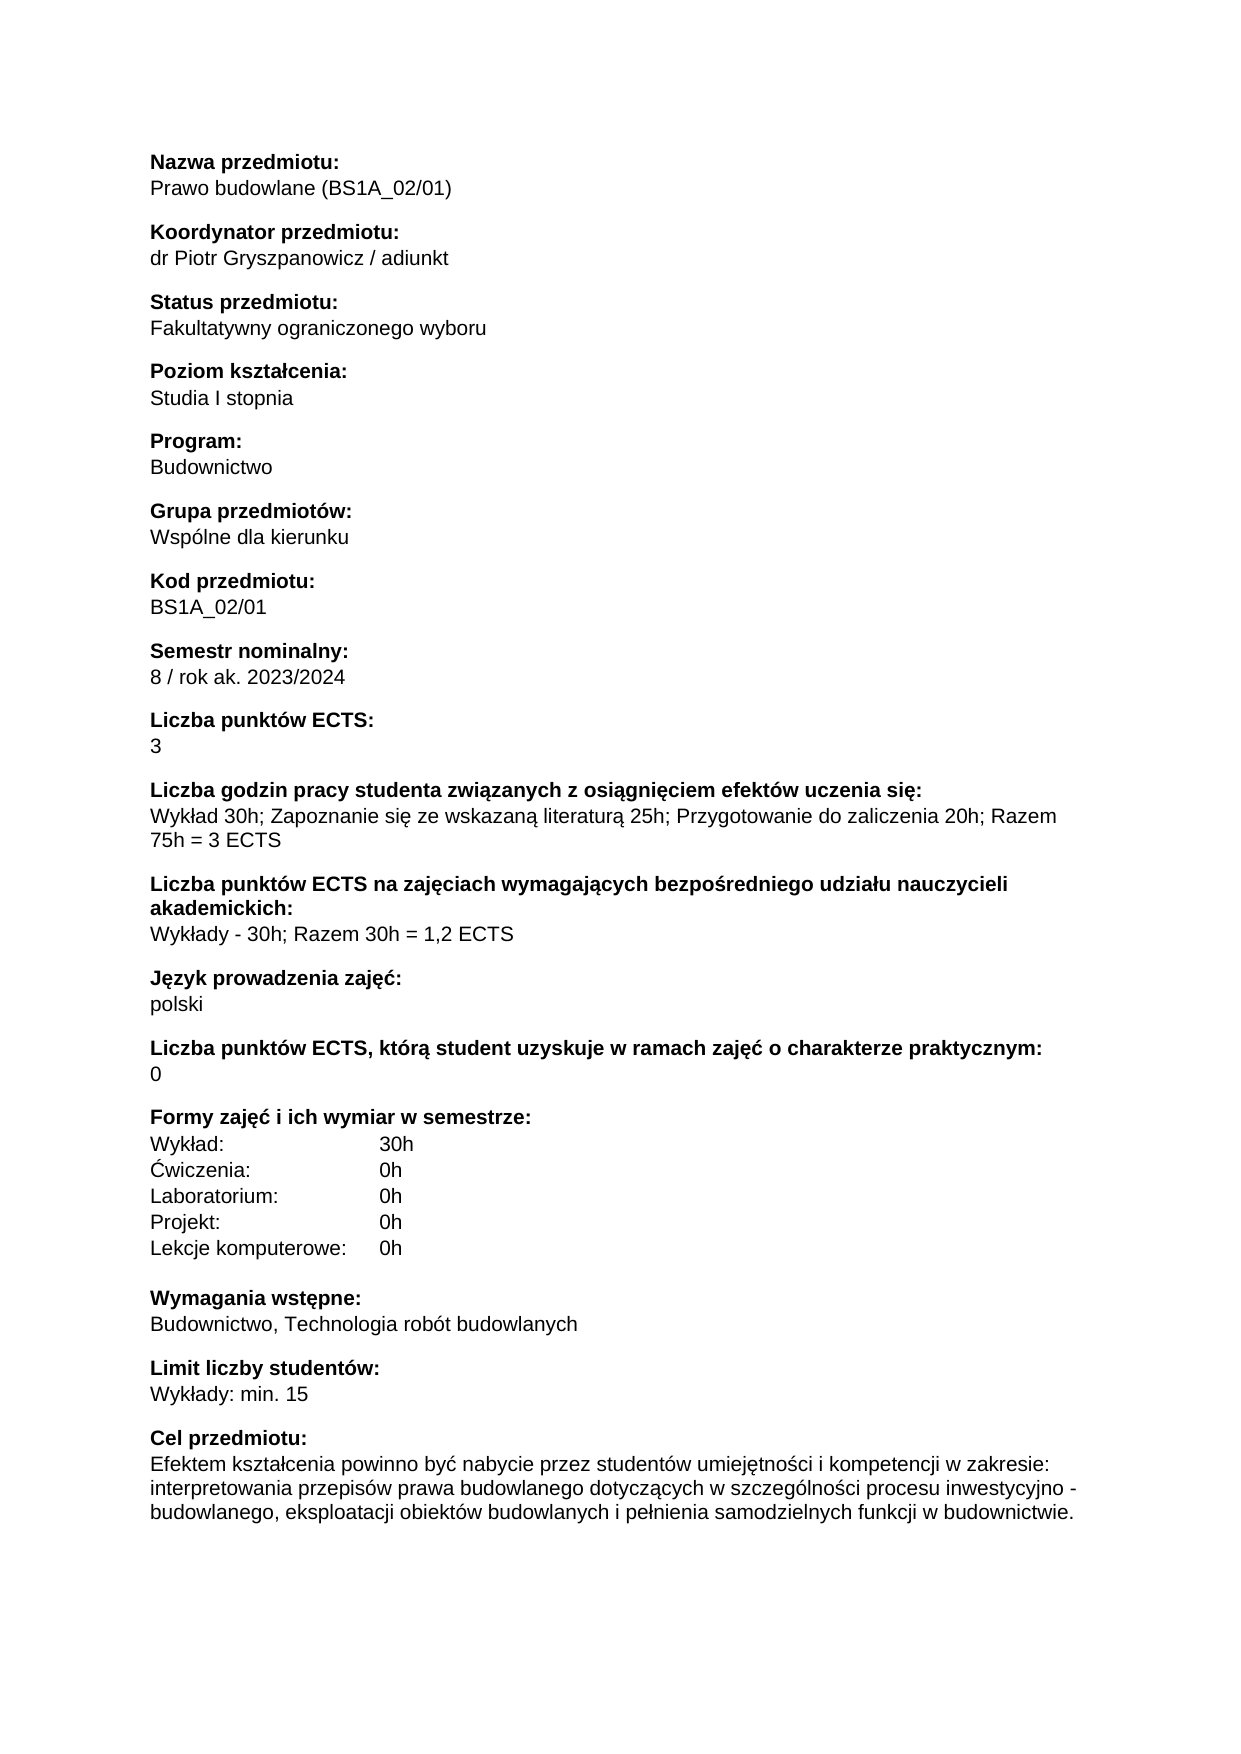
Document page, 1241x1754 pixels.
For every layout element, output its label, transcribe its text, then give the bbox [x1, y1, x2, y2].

text Cel przedmiotu: [150, 1426, 1090, 1449]
text Liczba punktów ECTS na zajęciach wymagających bezpośredniego udziału nauczycieli akademickich: [150, 872, 1090, 920]
text Wspólne dla kierunku [150, 525, 1090, 549]
text Efektem kształcenia powinno być nabycie przez studentów umiejętności i kompetencji w zakresie: interpretowania przepisów prawa budowlanego dotyczących w szczególności procesu inwestycyjno - budowlanego, eksploatacji obiektów budowlanych i pełnienia samodzielnych funkcji w budownictwie. [150, 1452, 1090, 1523]
text Język prowadzenia zajęć: [150, 966, 1090, 989]
text polski [150, 992, 1090, 1016]
text Grupa przedmiotów: [150, 499, 1090, 523]
text Limit liczby studentów: [150, 1356, 1090, 1380]
text Fakultatywny ograniczonego wyboru [150, 316, 1090, 339]
table_cell Ćwiczenia: [140, 1158, 367, 1182]
table_cell Laboratorium: [140, 1184, 367, 1208]
text Program: [150, 429, 1090, 453]
text Studia I stopnia [150, 385, 1090, 409]
text Prawo budowlane (BS1A_02/01) [150, 176, 1090, 200]
table_cell Projekt: [140, 1210, 367, 1234]
text Liczba punktów ECTS: [150, 708, 1090, 732]
table_cell 0h [369, 1182, 597, 1208]
text Wykłady: min. 15 [150, 1382, 1090, 1406]
text Semestr nominalny: [150, 638, 1090, 662]
table_header Wykład: [140, 1132, 367, 1156]
text Budownictwo [150, 455, 1090, 479]
text Nazwa przedmiotu: [150, 150, 1090, 174]
text Koordynator przedmiotu: [150, 220, 1090, 244]
text Wykład 30h; Zapoznanie się ze wskazaną literaturą 25h; Przygotowanie do zaliczenia 20h; Razem 75h = 3 ECTS [150, 804, 1090, 852]
text 0 [150, 1061, 1090, 1085]
text Kod przedmiotu: [150, 569, 1090, 593]
text Wykłady - 30h; Razem 30h = 1,2 ECTS [150, 922, 1090, 946]
text Liczba godzin pracy studenta związanych z osiągnięciem efektów uczenia się: [150, 778, 1090, 802]
text Liczba punktów ECTS, którą student uzyskuje w ramach zajęć o charakterze praktycznym: [150, 1035, 1090, 1059]
text dr Piotr Gryszpanowicz / adiunkt [150, 246, 1090, 270]
text Budownictwo, Technologia robót budowlanych [150, 1312, 1090, 1336]
table_header 30h [369, 1132, 597, 1156]
text Formy zajęć i ich wymiar w semestrze: [150, 1105, 1090, 1129]
text Wymagania wstępne: [150, 1286, 1090, 1310]
text Status przedmiotu: [150, 289, 1090, 313]
table_cell Lekcje komputerowe: [140, 1236, 367, 1260]
table_cell 0h [369, 1208, 597, 1234]
text Poziom kształcenia: [150, 359, 1090, 383]
text 8 / rok ak. 2023/2024 [150, 664, 1090, 688]
text BS1A_02/01 [150, 595, 1090, 619]
table_cell 0h [369, 1156, 597, 1182]
text 3 [150, 734, 1090, 758]
table_cell 0h [369, 1234, 597, 1260]
